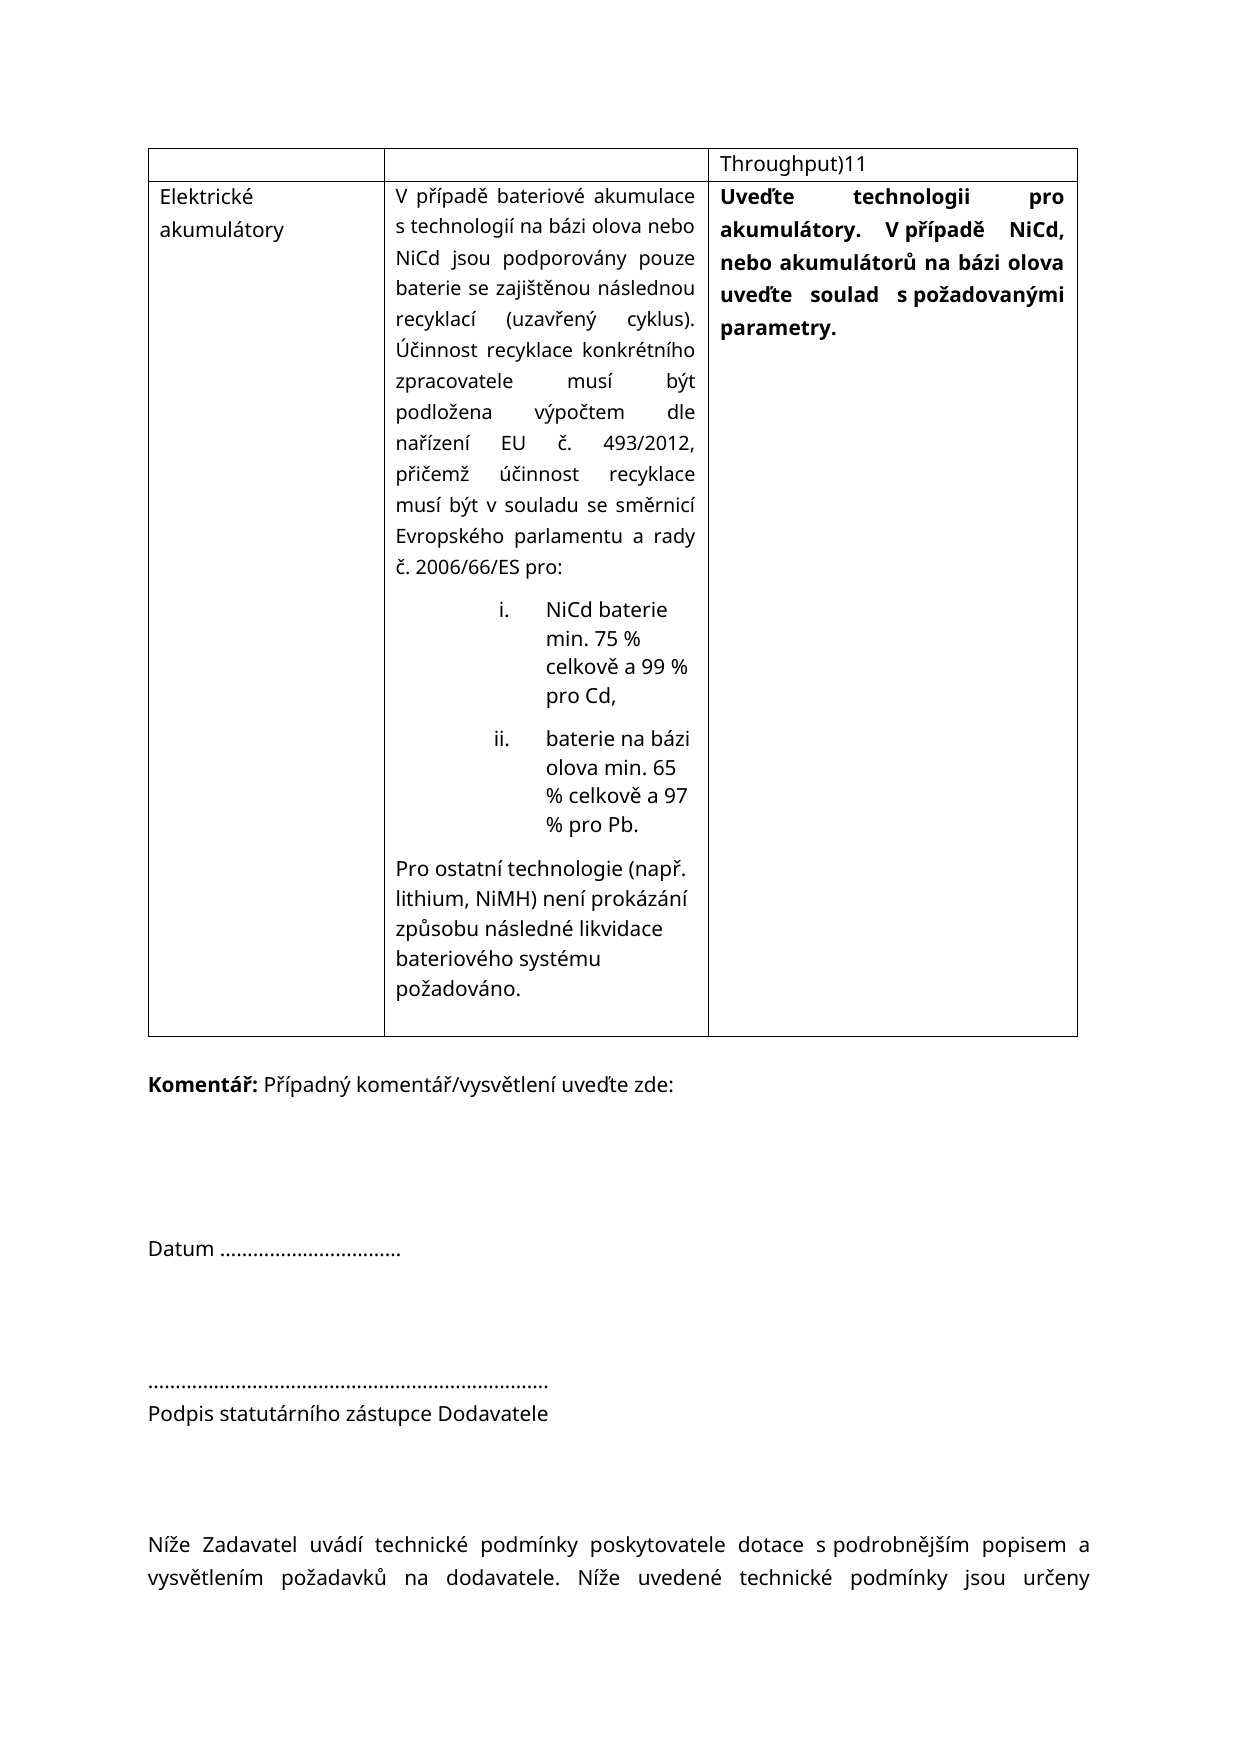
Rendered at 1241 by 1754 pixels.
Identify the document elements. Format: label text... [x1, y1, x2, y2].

text Datum …………………………… [148, 1234, 1091, 1263]
text ………………………………………………………………. [148, 1366, 1091, 1394]
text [148, 1531, 1091, 1592]
text Komentář: Případný komentář/vysvětlení uveďte zde: [148, 1070, 1091, 1098]
table_cell Elektrické akumulátory [149, 182, 384, 1036]
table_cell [149, 149, 384, 181]
table_cell V případě bateriové akumulace s technologií na bázi olova nebo NiCd jsou podporovány pouze baterie se zajištěnou následnou recyklací (uzavřený cyklus). Účinnost recyklace konkrétního zpracovatele musí být podložena výpočtem dle nařízení EU č. 493/2012, přičemž účinnost recyklace musí být v souladu se směrnicí Evropského parlamentu a rady č. 2006/66/ES pro: NiCd baterie min. 75 % celkově a 99 % pro Cd, baterie na bázi olova min. 65 % celkově a 97 % pro Pb. Pro ostatní technologie (např. lithium, NiMH) není prokázání způsobu následné likvidace bateriového systému požadováno. [385, 182, 708, 1036]
text Podpis statutárního zástupce Dodavatele [148, 1399, 1091, 1427]
table_cell Uveďte technologii pro akumulátory. V případě NiCd, nebo akumulátorů na bázi olova uveďte soulad s požadovanými parametry. [709, 182, 1077, 1036]
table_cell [709, 149, 1077, 181]
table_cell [385, 149, 708, 181]
